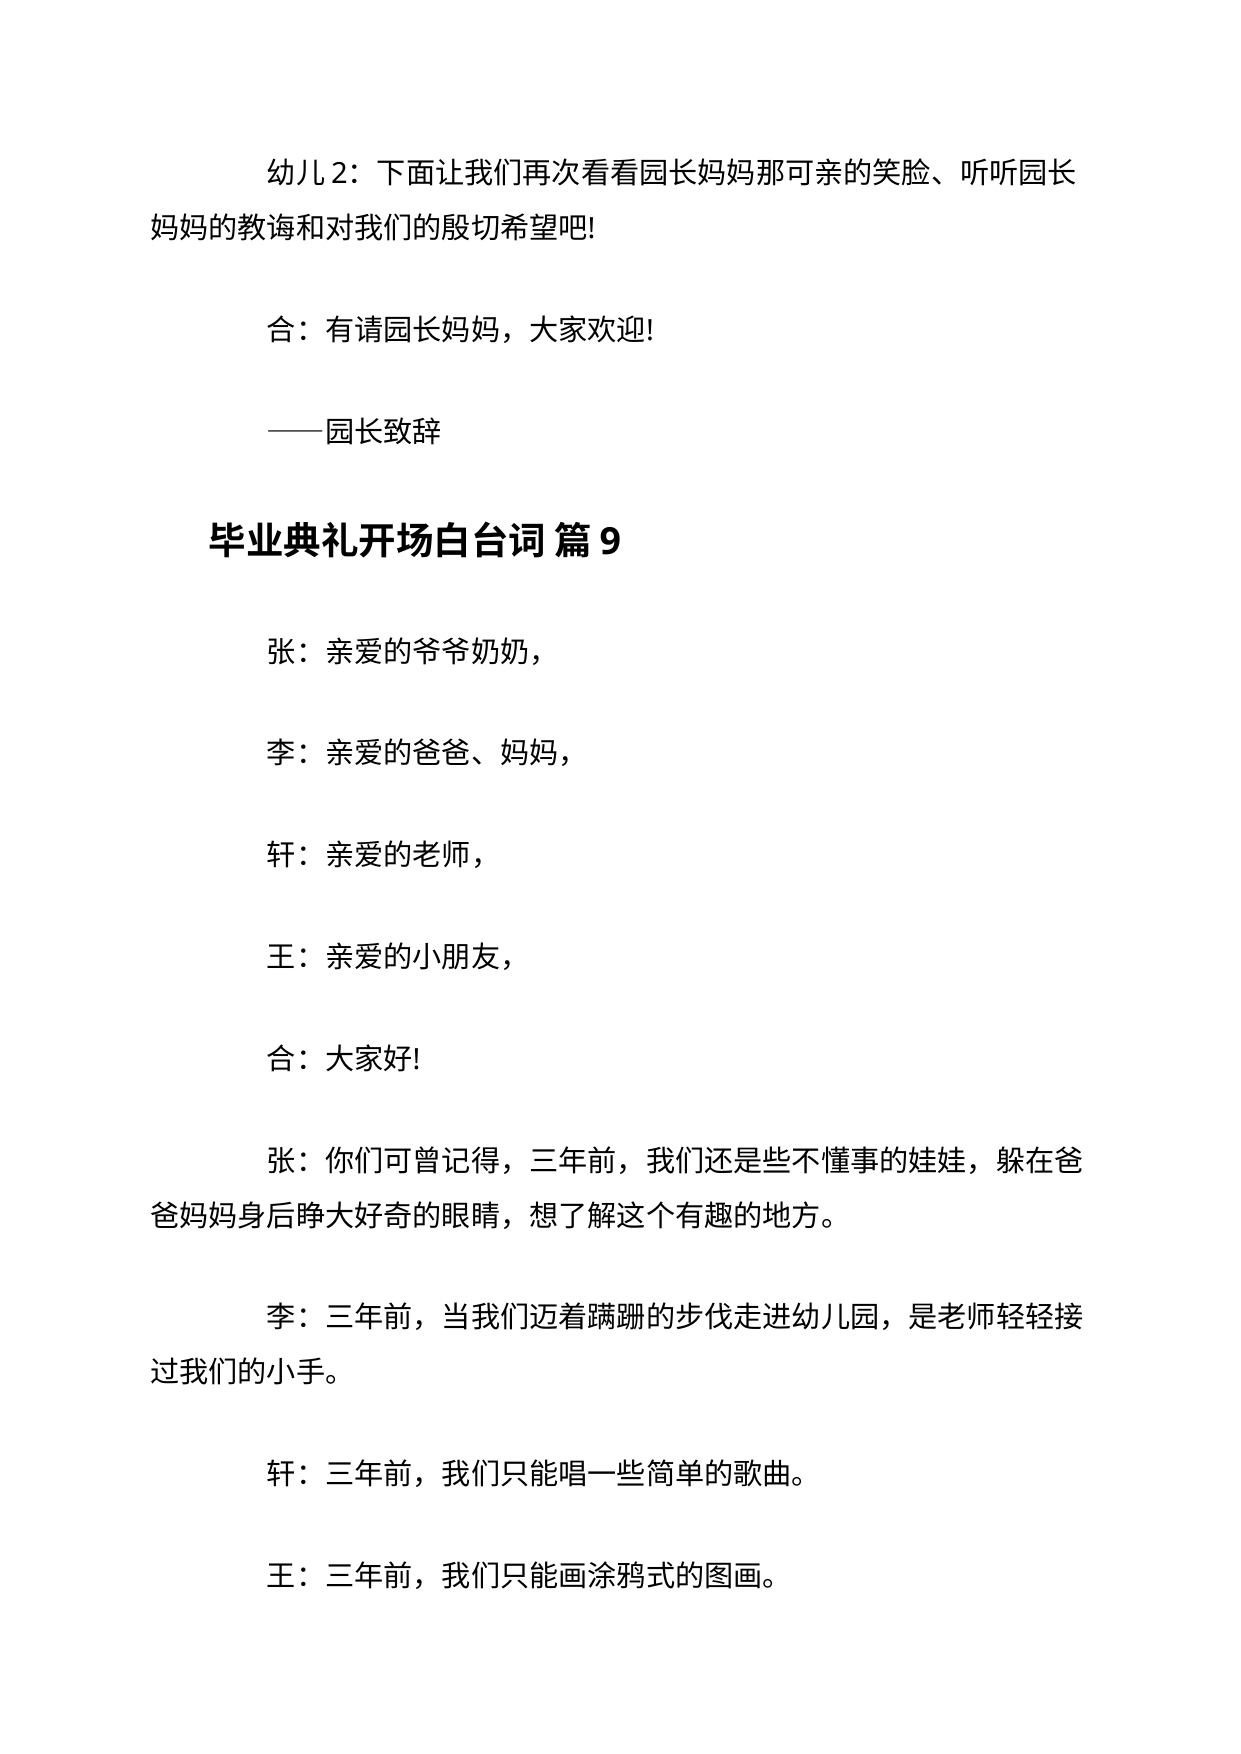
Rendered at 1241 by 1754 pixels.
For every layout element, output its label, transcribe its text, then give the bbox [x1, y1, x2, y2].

text ——园长致辞 [150, 409, 1090, 451]
text 合：大家好! [150, 1035, 1090, 1078]
text 张：亲爱的爷爷奶奶， [150, 628, 1090, 671]
text 王：亲爱的小朋友， [150, 934, 1090, 976]
text 张：你们可曾记得，三年前，我们还是些不懂事的娃娃，躲在爸爸妈妈身后睁大好奇的眼睛，想了解这个有趣的地方。 [150, 1137, 1090, 1234]
text 轩：三年前，我们只能唱一些简单的歌曲。 [150, 1451, 1090, 1493]
text 毕业典礼开场白台词 篇9 [150, 511, 1090, 565]
text 李：亲爱的爸爸、妈妈， [150, 730, 1090, 772]
text 合：有请园长妈妈，大家欢迎! [150, 307, 1090, 349]
text 王：三年前，我们只能画涂鸦式的图画。 [150, 1552, 1090, 1595]
text 轩：亲爱的老师， [150, 832, 1090, 874]
text 幼儿2：下面让我们再次看看园长妈妈那可亲的笑脸、听听园长妈妈的教诲和对我们的殷切希望吧! [150, 150, 1090, 247]
text 李：三年前，当我们迈着蹒跚的步伐走进幼儿园，是老师轻轻接过我们的小手。 [150, 1294, 1090, 1391]
